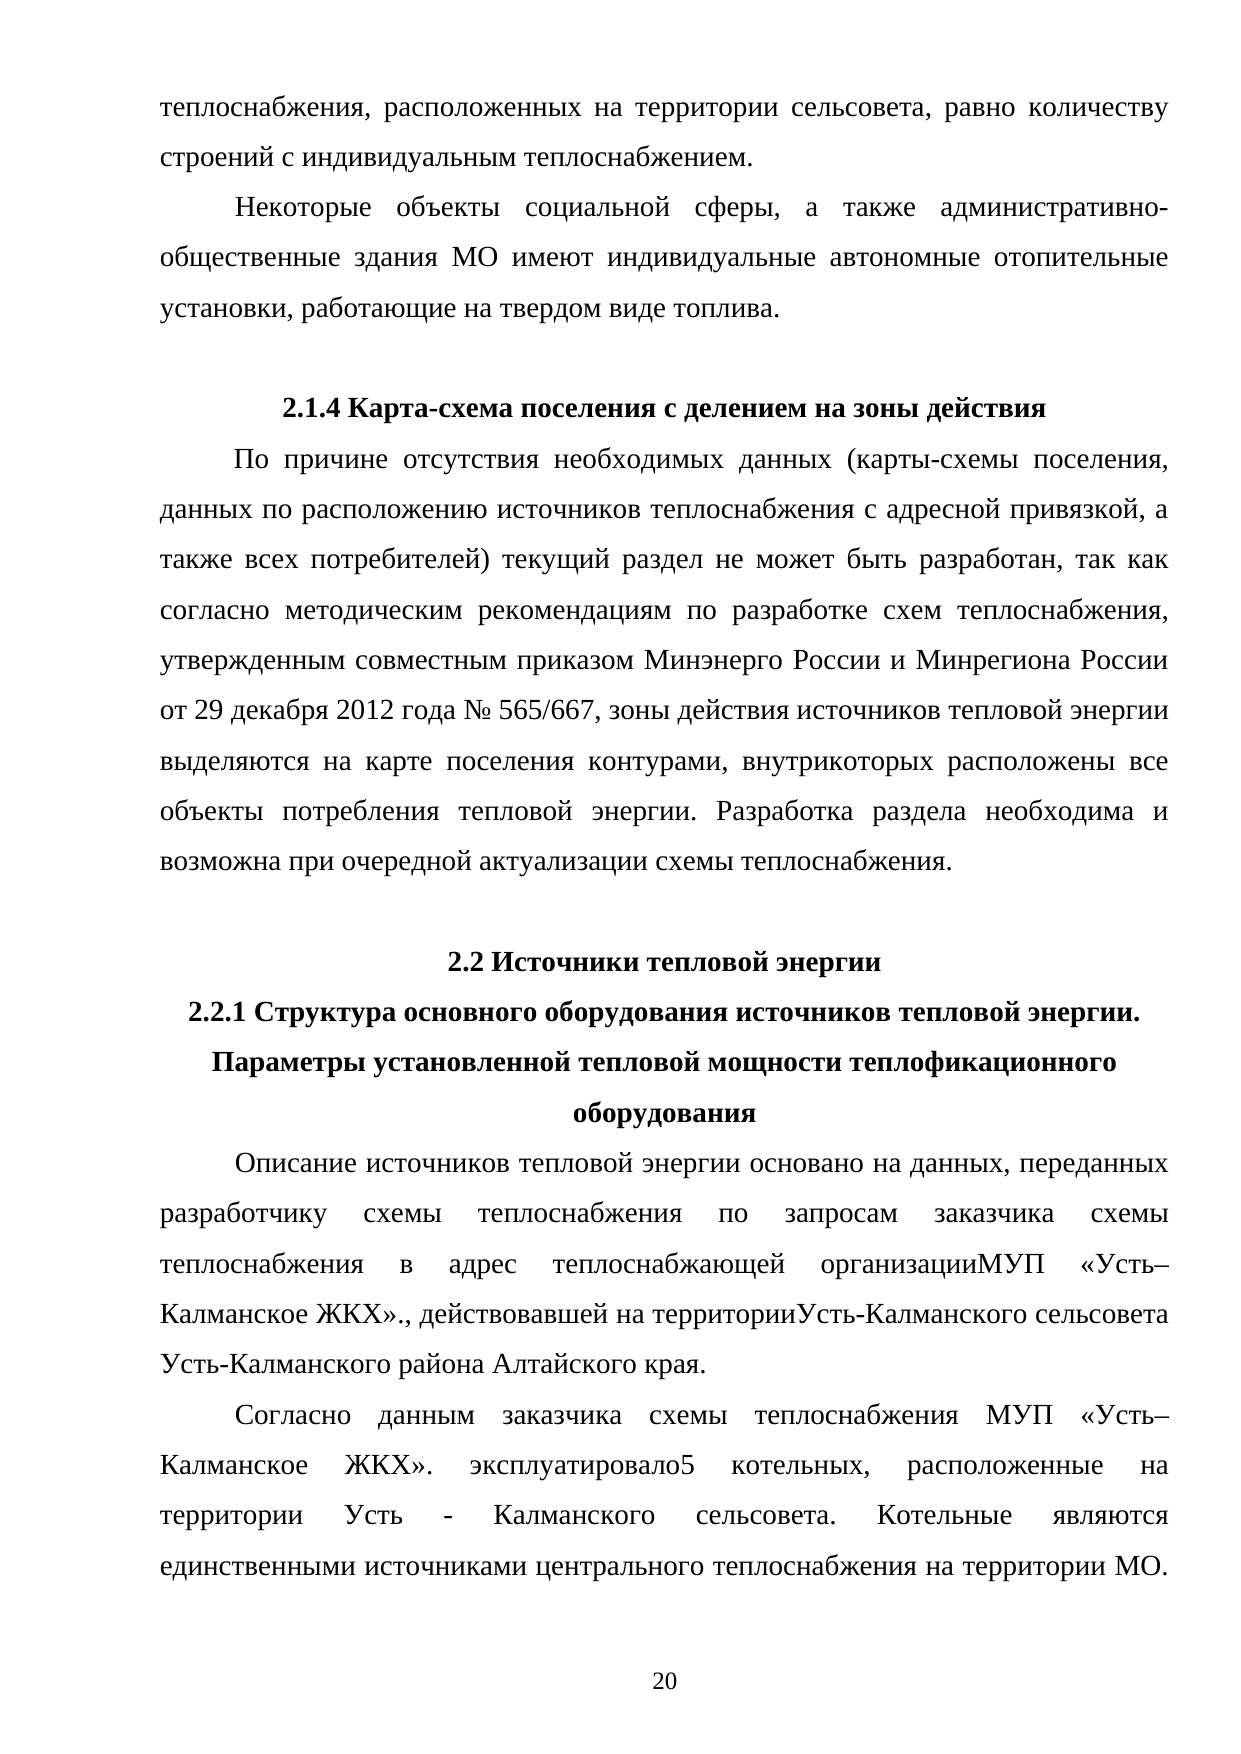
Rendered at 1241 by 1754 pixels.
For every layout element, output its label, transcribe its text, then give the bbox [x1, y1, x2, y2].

text 2.2 Источники тепловой энергии [159, 944, 1169, 977]
text Описание источников тепловой энергии основано на данных, переданных разработчику схемы теплоснабжения по запросам заказчика схемы теплоснабжения в адрес теплоснабжающей организацииМУП «Усть–Калманское ЖКХ»., действовавшей на территорииУсть-Калманского сельсовета Усть-Калманского района Алтайского края. [159, 1145, 1169, 1380]
text По причине отсутствия необходимых данных (карты-схемы поселения, данных по расположению источников теплоснабжения с адресной привязкой, а также всех потребителей) текущий раздел не может быть разработан, так как согласно методическим рекомендациям по разработке схем теплоснабжения, утвержденным совместным приказом Минэнерго России и Минрегиона России от 29 декабря 2012 года № 565/667, зоны действия источников тепловой энергии выделяются на карте поселения контурами, внутрикоторых расположены все объекты потребления тепловой энергии. Разработка раздела необходима и возможна при очередной актуализации схемы теплоснабжения. [159, 441, 1169, 877]
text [159, 1397, 1169, 1581]
text 2.2.1 Структура основного оборудования источников тепловой энергии. Параметры установленной тепловой мощности теплофикационного оборудования [159, 994, 1169, 1128]
text Некоторые объекты социальной сферы, а также административно-общественные здания МО имеют индивидуальные автономные отопительные установки, работающие на твердом виде топлива. [159, 189, 1169, 323]
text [159, 89, 1169, 172]
text 2.1.4 Карта-схема поселения с делением на зоны действия [159, 391, 1169, 424]
